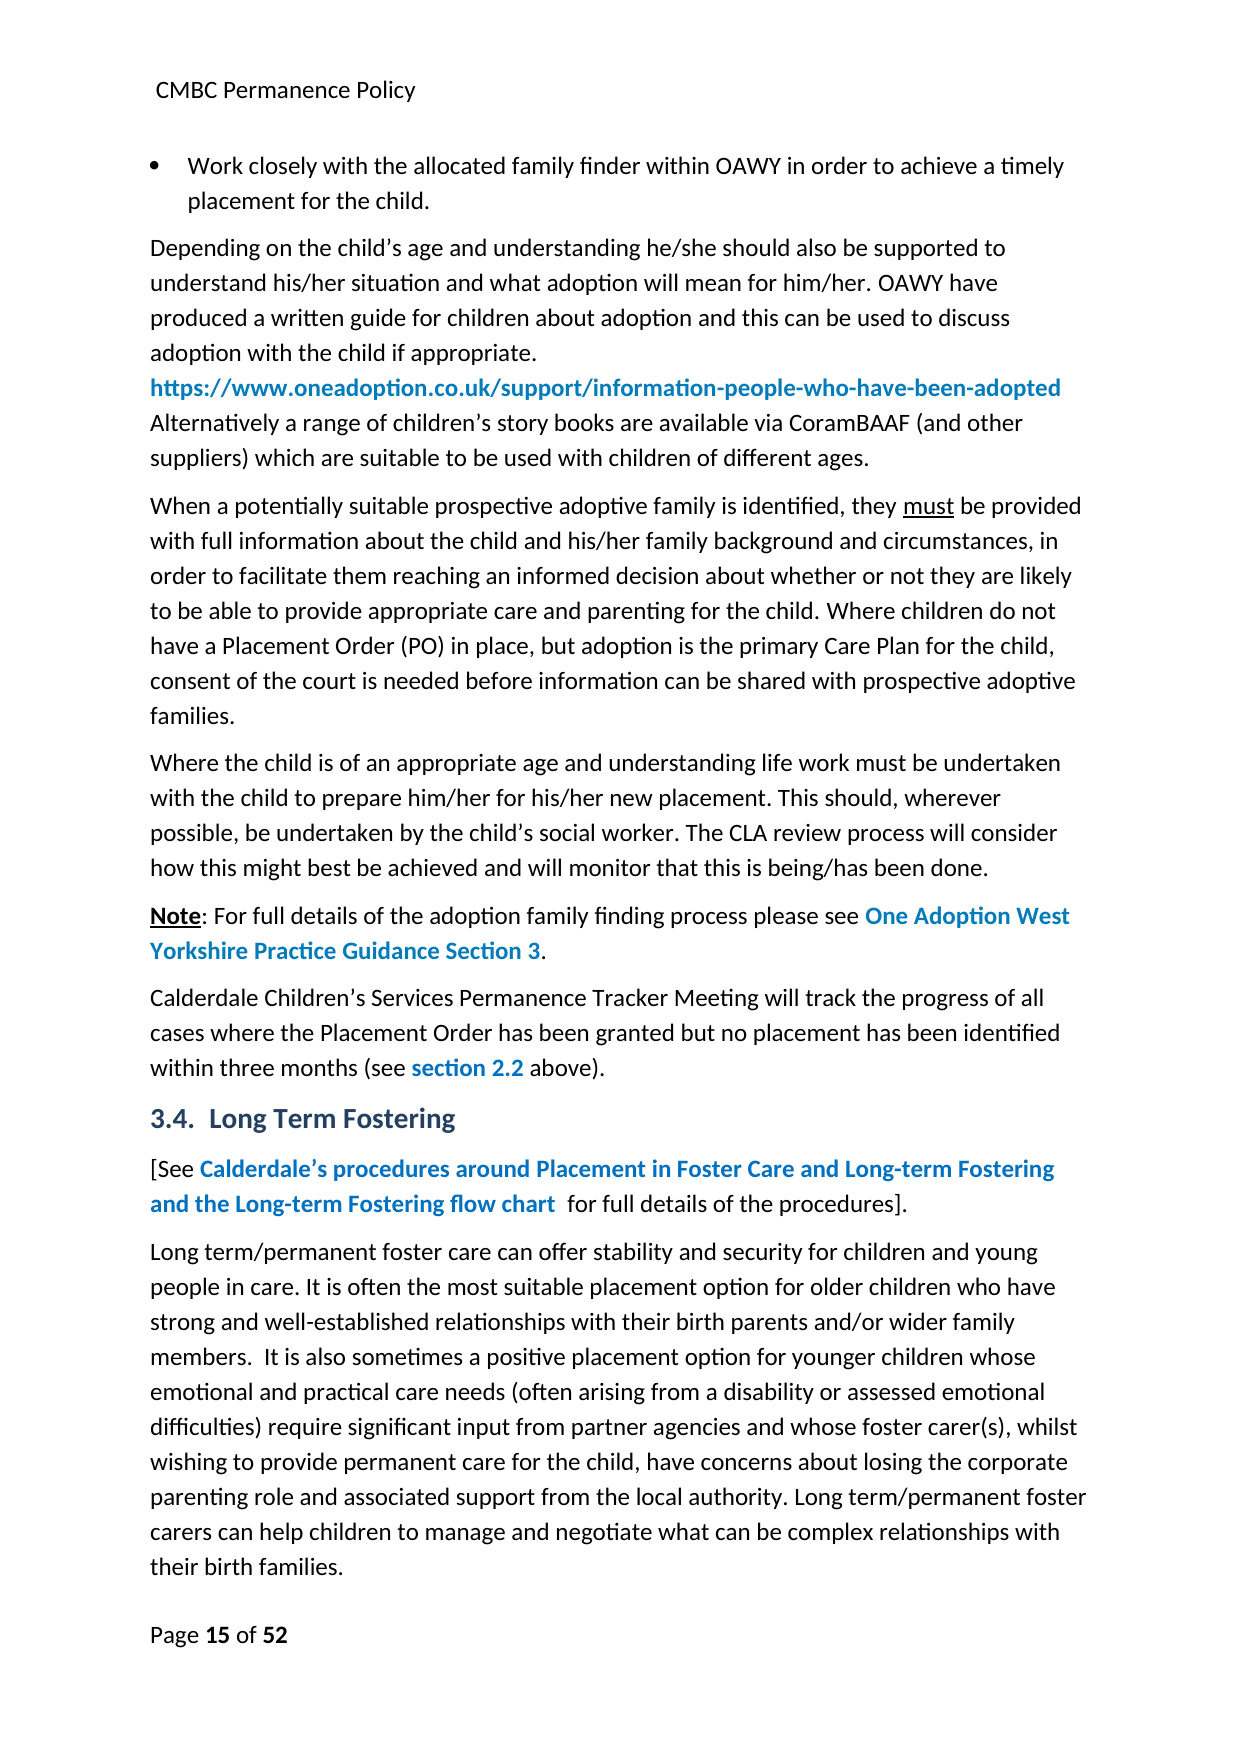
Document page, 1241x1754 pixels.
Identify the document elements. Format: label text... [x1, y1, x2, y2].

text When a potentially suitable prospective adoptive family is identified, they must be provided with full information about the child and his/her family background and circumstances, in order to facilitate them reaching an informed decision about whether or not they are likely to be able to provide appropriate care and parenting for the child. Where children do not have a Placement Order (PO) in place, but adoption is the primary Care Plan for the child, consent of the court is needed before information can be shared with prospective adoptive families. [150, 490, 1090, 731]
text Depending on the child’s age and understanding he/she should also be supported to understand his/her situation and what adoption will mean for him/her. OAWY have produced a written guide for children about adoption and this can be used to discuss adoption with the child if appropriate. https://www.oneadoption.co.uk/support/information-people-who-have-been-adopted Alternatively a range of children’s story books are available via CoramBAAF (and other suppliers) which are suitable to be used with children of different ages. [150, 232, 1090, 473]
text Long term/permanent foster care can offer stability and security for children and young people in care. It is often the most suitable placement option for older children who have strong and well-established relationships with their birth parents and/or wider family members. It is also sometimes a positive placement option for younger children whose emotional and practical care needs (often arising from a disability or assessed emotional difficulties) require significant input from partner agencies and whose foster carer(s), whilst wishing to provide permanent care for the child, have concerns about losing the corporate parenting role and associated support from the local authority. Long term/permanent foster carers can help children to manage and negotiate what can be complex relationships with their birth families. [150, 1236, 1090, 1581]
text Where the child is of an appropriate age and understanding life work must be undertaken with the child to prepare him/her for his/her new placement. This should, wherever possible, be undertaken by the child’s social worker. The CLA review process will consider how this might best be achieved and will monitor that this is being/has been done. [150, 747, 1090, 883]
text Note: For full details of the adoption family finding process please see One Adoption West Yorkshire Practice Guidance Section 3. [150, 900, 1090, 966]
list Work closely with the allocated family finder within OAWY in order to achieve a timely placement for the child. [150, 150, 1090, 216]
text Calderdale Children’s Services Permanence Tracker Meeting will track the progress of all cases where the Placement Order has been granted but no placement has been identified within three months (see section 2.2 above). [150, 982, 1090, 1083]
text [See Calderdale’s procedures around Placement in Foster Care and Long-term Fostering and the Long-term Fostering flow chart for full details of the procedures]. [150, 1153, 1090, 1219]
subtitle Long Term Fostering [150, 1100, 1090, 1136]
